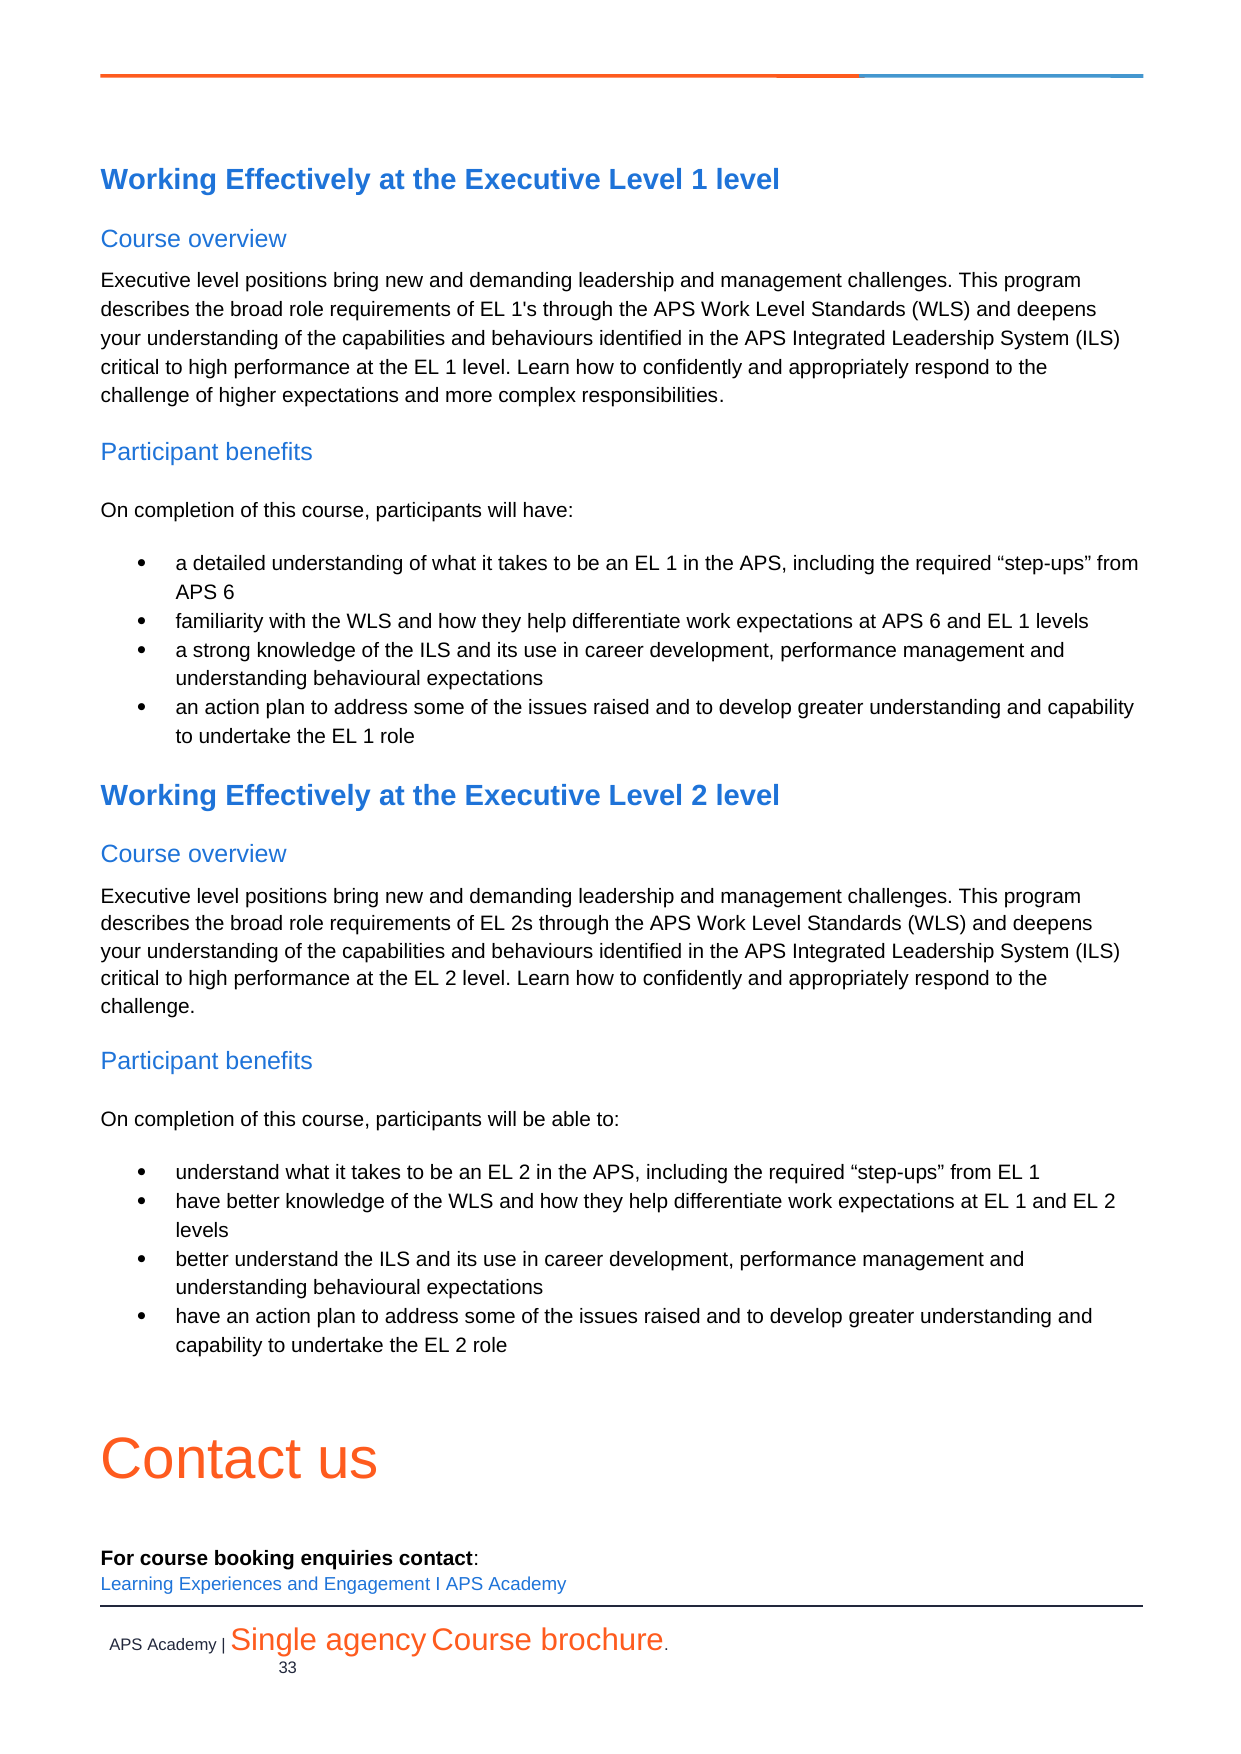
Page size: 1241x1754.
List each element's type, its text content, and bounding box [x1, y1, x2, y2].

list better understand the ILS and its use in career development, performance management and understanding behavioural expectations [138, 1246, 1140, 1299]
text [100, 1545, 1140, 1594]
subtitle Participant benefits [100, 437, 1140, 466]
text On completion of this course, participants will be able to: [100, 1107, 1140, 1131]
list familiarity with the WLS and how they help differentiate work expectations at APS 6 and EL 1 levels [138, 608, 1140, 633]
subtitle Participant benefits [100, 1046, 1140, 1075]
text On completion of this course, participants will have: [100, 498, 1140, 522]
text Executive level positions bring new and demanding leadership and management challenges. This program describes the broad role requirements of EL 2s through the APS Work Level Standards (WLS) and deepens your understanding of the capabilities and behaviours identified in the APS Integrated Leadership System (ILS) critical to high performance at the EL 2 level. Learn how to confidently and appropriately respond to the challenge. [100, 883, 1140, 1017]
list a detailed understanding of what it takes to be an EL 1 in the APS, including the required “step-ups” from APS 6 [138, 551, 1140, 604]
subtitle Course overview [100, 224, 1140, 253]
list have better knowledge of the WLS and how they help differentiate work expectations at EL 1 and EL 2 levels [138, 1189, 1140, 1242]
subtitle Working Effectively at the Executive Level 2 level [100, 778, 1140, 811]
list have an action plan to address some of the issues raised and to develop greater understanding and capability to undertake the EL 2 role [138, 1304, 1140, 1357]
subtitle Contact us [100, 1424, 1140, 1491]
text Executive level positions bring new and demanding leadership and management challenges. This program describes the broad role requirements of EL 1's through the APS Work Level Standards (WLS) and deepens your understanding of the capabilities and behaviours identified in the APS Integrated Leadership System (ILS) critical to high performance at the EL 1 level. Learn how to confidently and appropriately respond to the challenge of higher expectations and more complex responsibilities. [100, 268, 1140, 407]
list understand what it takes to be an EL 2 in the APS, including the required “step-ups” from EL 1 [138, 1160, 1140, 1184]
subtitle Working Effectively at the Executive Level 1 level [100, 162, 1140, 196]
list an action plan to address some of the issues raised and to develop greater understanding and capability to undertake the EL 1 role [138, 695, 1140, 748]
subtitle Course overview [100, 839, 1140, 868]
list a strong knowledge of the ILS and its use in career development, performance management and understanding behavioural expectations [138, 637, 1140, 690]
